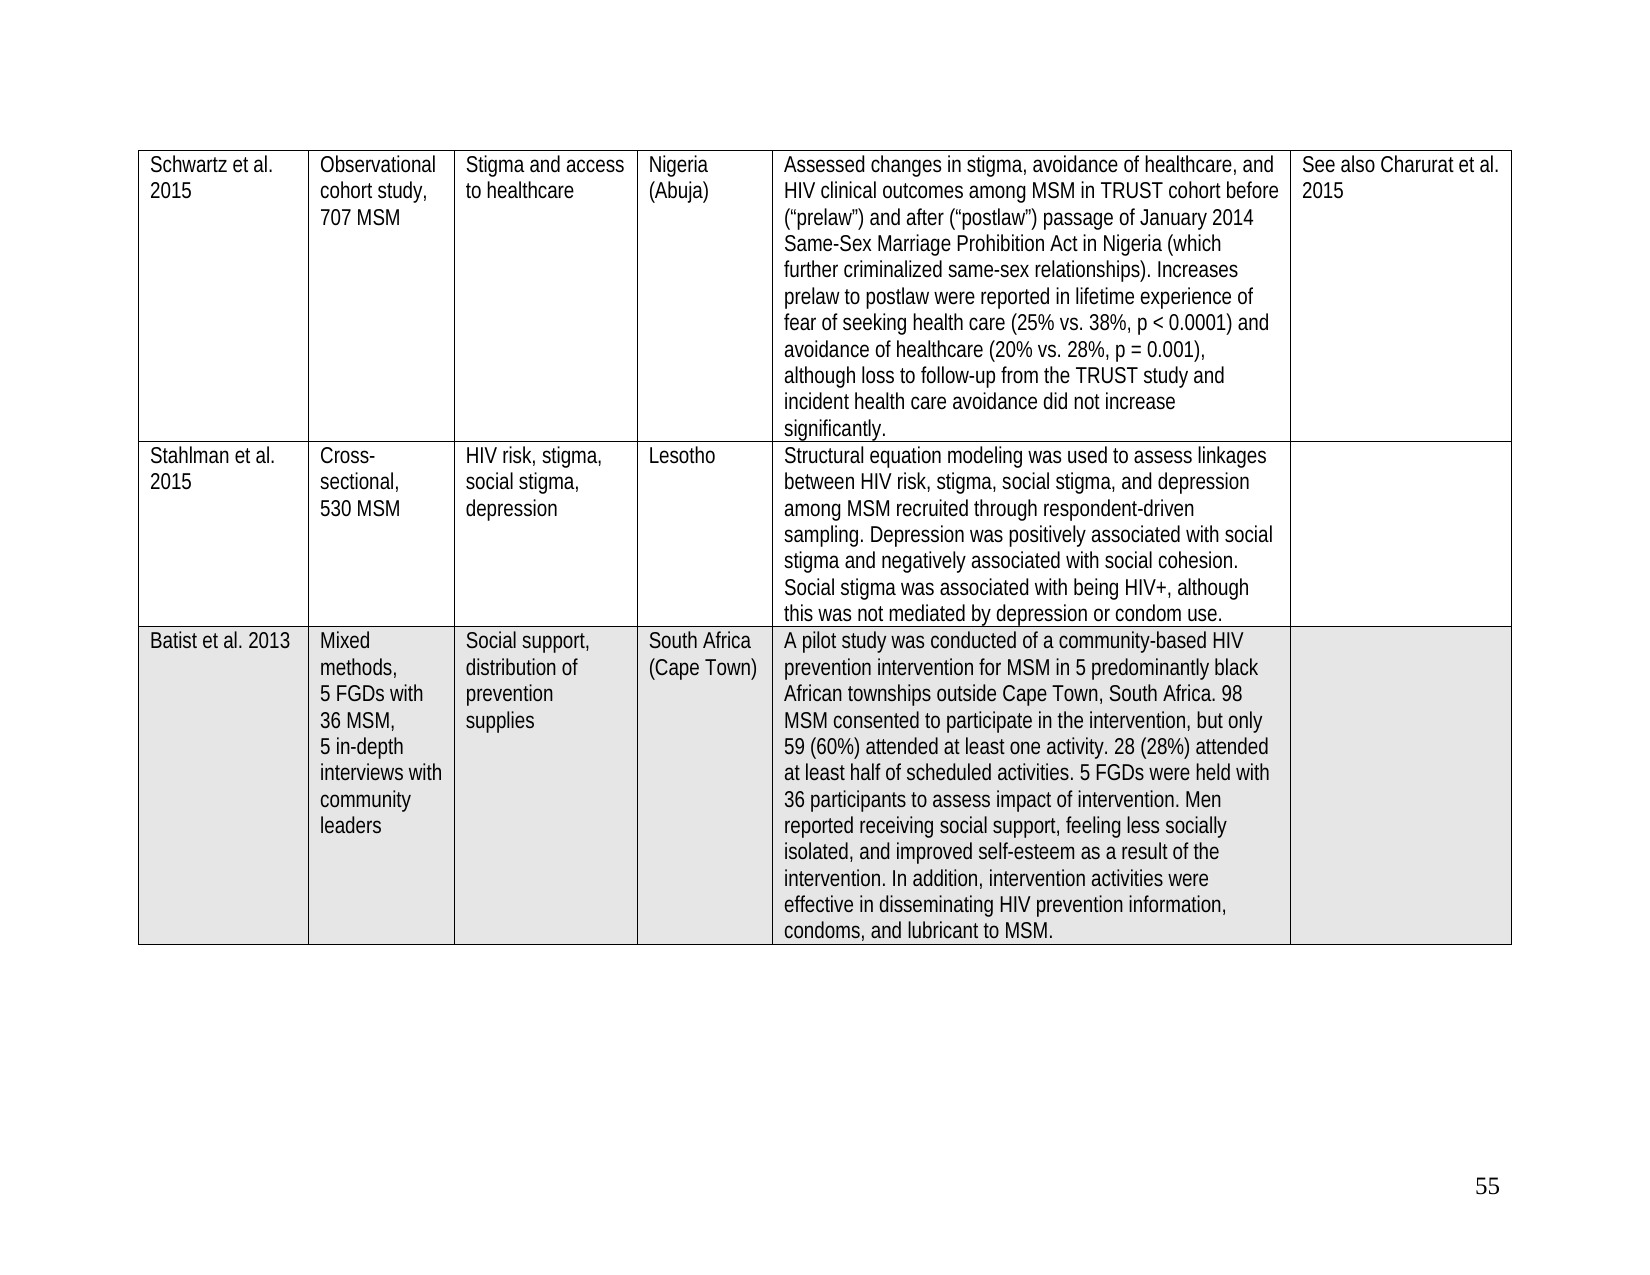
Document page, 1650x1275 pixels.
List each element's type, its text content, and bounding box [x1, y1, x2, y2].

table_cell Stahlman et al. 2015 [139, 442, 308, 626]
table_cell A pilot study was conducted of a community-based HIV prevention intervention for MSM in 5 predominantly black African townships outside Cape Town, South Africa. 98 MSM consented to participate in the intervention, but only 59 (60%) attended at least one activity. 28 (28%) attended at least half of scheduled activities. 5 FGDs were held with 36 participants to assess impact of intervention. Men reported receiving social support, feeling less socially isolated, and improved self-esteem as a result of the intervention. In addition, intervention activities were effective in disseminating HIV prevention information, condoms, and lubricant to MSM. [773, 627, 1290, 944]
table_cell HIV risk, stigma, social stigma, depression [455, 442, 637, 626]
table_header Stigma and access to healthcare [455, 151, 637, 441]
table_header Assessed changes in stigma, avoidance of healthcare, and HIV clinical outcomes among MSM in TRUST cohort before (“prelaw”) and after (“postlaw”) passage of January 2014 Same-Sex Marriage Prohibition Act in Nigeria (which further criminalized same-sex relationships). Increases prelaw to postlaw were reported in lifetime experience of fear of seeking health care (25% vs. 38%, p < 0.0001) and avoidance of healthcare (20% vs. 28%, p = 0.001), although loss to follow-up from the TRUST study and incident health care avoidance did not increase significantly. [773, 151, 1290, 441]
table_cell [1291, 442, 1511, 626]
table_cell [1291, 627, 1511, 944]
table_header Nigeria (Abuja) [638, 151, 772, 441]
table_cell Batist et al. 2013 [139, 627, 308, 944]
table_header Observational cohort study, 707 MSM [309, 151, 454, 441]
table_cell Social support, distribution of prevention supplies [455, 627, 637, 944]
table_header Schwartz et al. 2015 [139, 151, 308, 441]
table_cell South Africa (Cape Town) [638, 627, 772, 944]
table_header See also Charurat et al. 2015 [1291, 151, 1511, 441]
table_cell Mixed methods, 5 FGDs with 36 MSM, 5 in-depth interviews with community leaders [309, 627, 454, 944]
table_cell Structural equation modeling was used to assess linkages between HIV risk, stigma, social stigma, and depression among MSM recruited through respondent-driven sampling. Depression was positively associated with social stigma and negatively associated with social cohesion. Social stigma was associated with being HIV+, although this was not mediated by depression or condom use. [773, 442, 1290, 626]
table_cell Cross-sectional, 530 MSM [309, 442, 454, 626]
table_cell Lesotho [638, 442, 772, 626]
